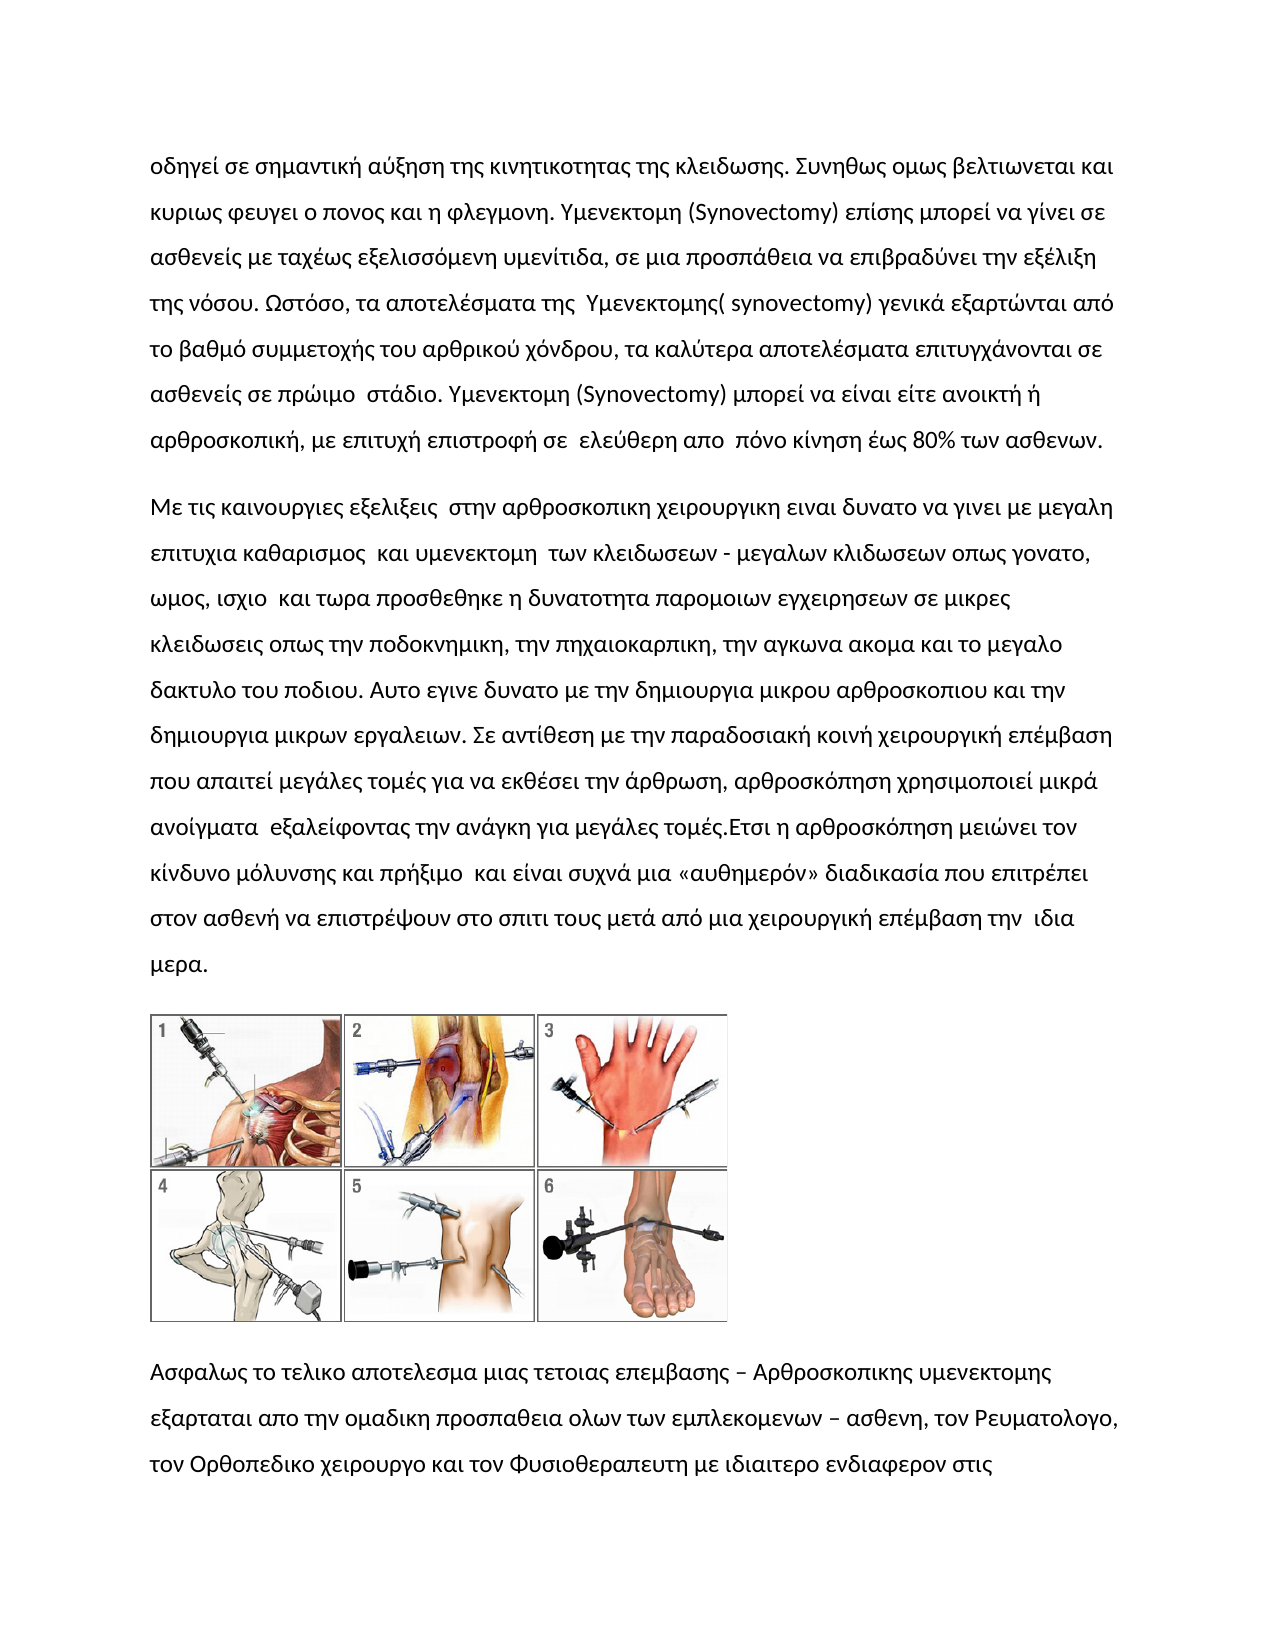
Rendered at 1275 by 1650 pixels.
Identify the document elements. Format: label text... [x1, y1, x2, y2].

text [150, 150, 1125, 455]
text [150, 1356, 1125, 1478]
text Με τις καινουργιες εξελιξεις στην αρθροσκοπικη χειρουργικη ειναι δυνατο να γινει με μεγαλη επιτυχια καθαρισμος και υμενεκτομη των κλειδωσεων - μεγαλων κλιδωσεων οπως γονατο, ωμος, ισχιο και τωρα προσθεθηκε η δυνατοτητα παρομοιων εγχειρησεων σε μικρες κλειδωσεις οπως την ποδοκνημικη, την πηχαιοκαρπικη, την αγκωνα ακομα και το μεγαλο δακτυλο του ποδιου. Αυτο εγινε δυνατο με την δημιουργια μικρου αρθροσκοπιου και την δημιουργια μικρων εργαλειων. Σε αντίθεση με την παραδοσιακή κοινή χειρουργική επέμβαση που απαιτεί μεγάλες τομές για να εκθέσει την άρθρωση, αρθροσκόπηση χρησιμοποιεί μικρά ανοίγματα eξαλείφοντας την ανάγκη για μεγάλες τομές.Ετσι η αρθροσκόπηση μειώνει τον κίνδυνο μόλυνσης και πρήξιμο και είναι συχνά μια «αυθημερόν» διαδικασία που επιτρέπει στον ασθενή να επιστρέψουν στο σπιτι τους μετά από μια χειρουργική επέμβαση την ιδια μερα. [150, 491, 1125, 979]
picture [150, 1014, 728, 1322]
